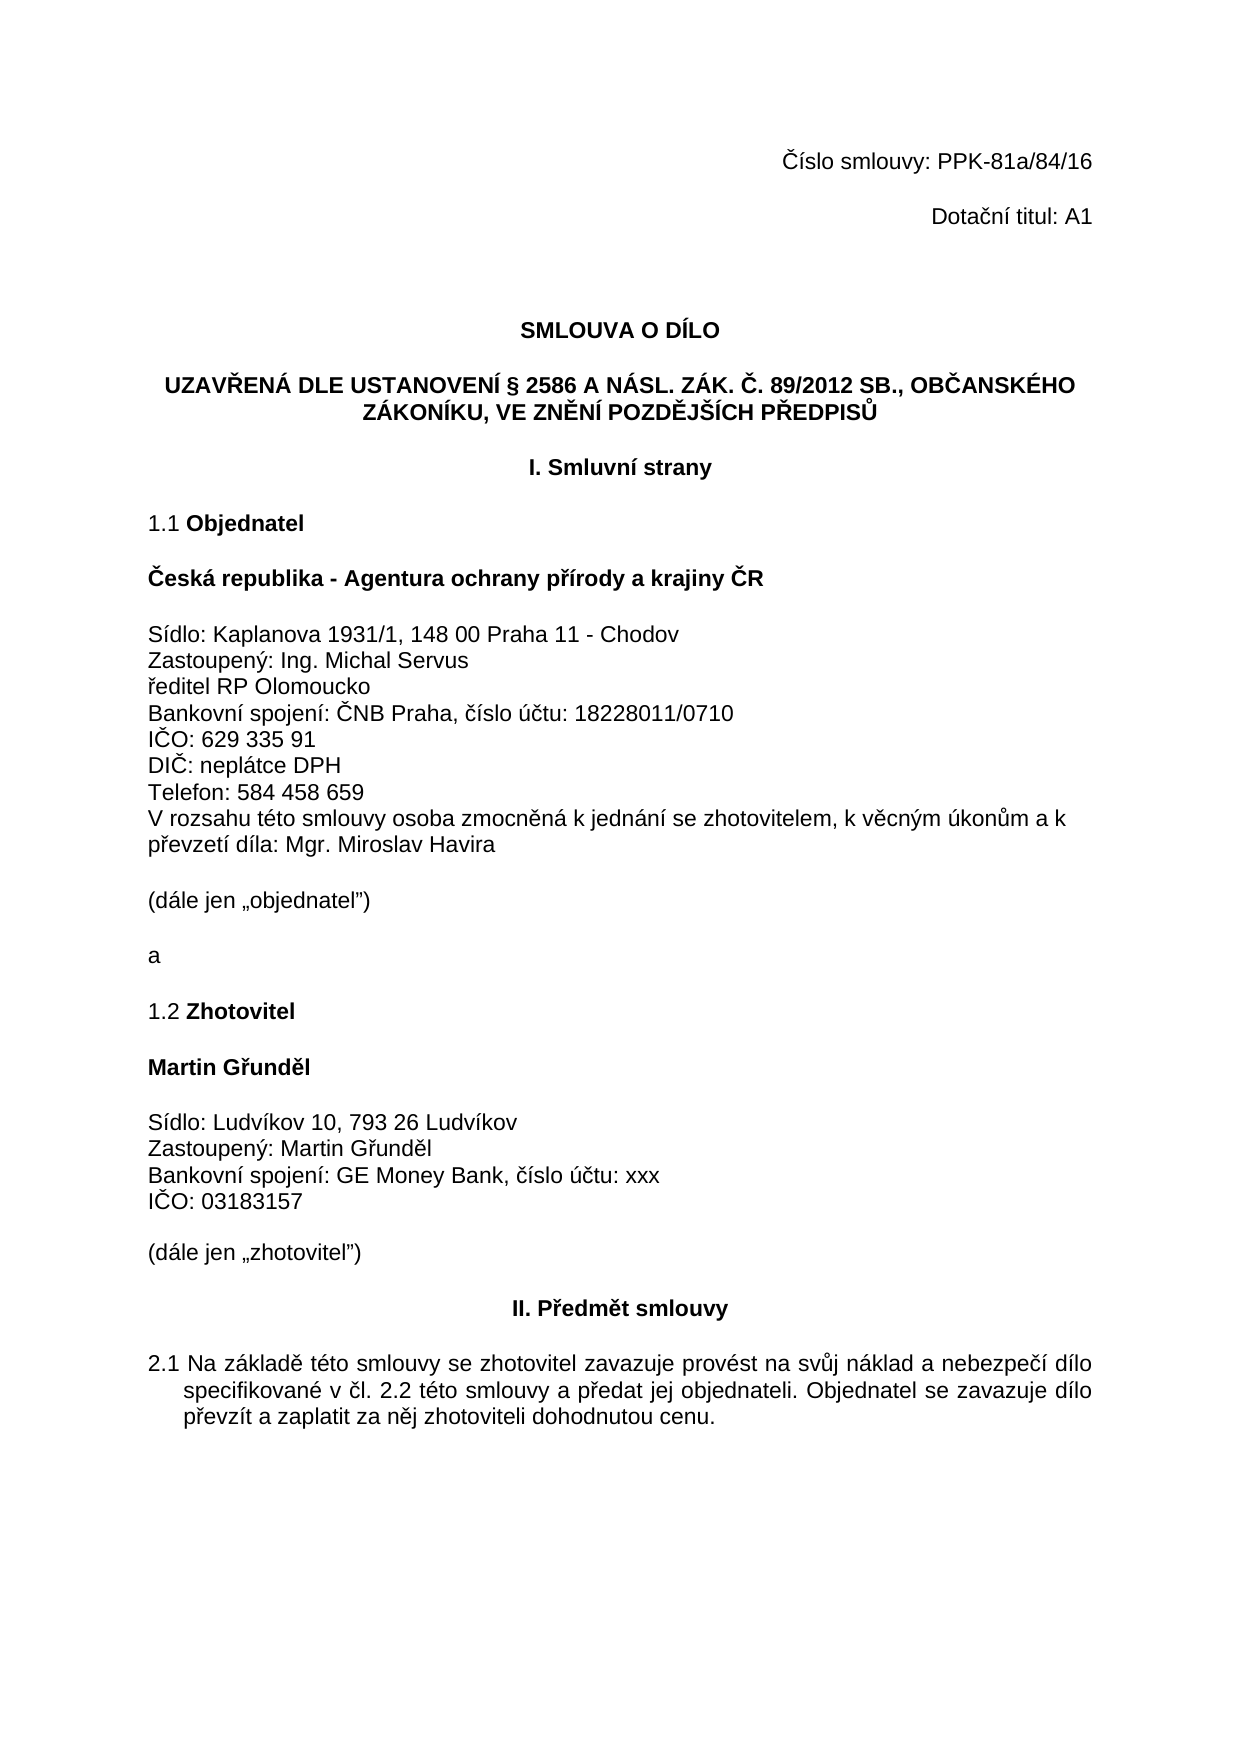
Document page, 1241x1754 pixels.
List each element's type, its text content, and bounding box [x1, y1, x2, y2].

text (dále jen „objednatel”) [148, 887, 1093, 913]
text V rozsahu této smlouvy osoba zmocněná k jednání se zhotovitelem, k věcným úkonům a k převzetí díla: Mgr. Miroslav Havira [148, 805, 1093, 858]
text Bankovní spojení: ČNB Praha, číslo účtu: 18228011/0710 [148, 699, 1093, 726]
text UZAVŘENÁ DLE USTANOVENÍ § 2586 A NÁSL. ZÁK. Č. 89/2012 SB., OBČANSKÉHO ZÁKONÍKU, VE ZNĚNÍ POZDĚJŠÍCH PŘEDPISŮ [148, 372, 1093, 425]
text Dotační titul: A1 [148, 203, 1093, 229]
text 2.1 Na základě této smlouvy se zhotovitel zavazuje provést na svůj náklad a nebezpečí dílo specifikované v čl. 2.2 této smlouvy a předat jej objednateli. Objednatel se zavazuje dílo převzít a zaplatit za něj zhotoviteli dohodnutou cenu. [148, 1350, 1093, 1429]
text Číslo smlouvy: PPK-81a/84/16 [148, 148, 1093, 174]
text 1.2 Zhotovitel [148, 998, 1093, 1024]
text 1.1 Objednatel [148, 509, 1093, 536]
text IČO: 629 335 91 [148, 726, 1093, 752]
text Zastoupený: Ing. Michal Servus ředitel RP Olomoucko [148, 647, 1093, 699]
text SMLOUVA O DÍLO [148, 317, 1093, 343]
text a [148, 942, 1093, 969]
text DIČ: neplátce DPH [148, 752, 1093, 779]
text Telefon: 584 458 659 [148, 779, 1093, 805]
text Martin Gřunděl [148, 1053, 1093, 1080]
text (dále jen „zhotovitel”) [148, 1239, 1093, 1266]
text Sídlo: Ludvíkov 10, 793 26 Ludvíkov Zastoupený: Martin Gřunděl Bankovní spojení: GE Money Bank, číslo účtu: xxx IČO: 03183157 [148, 1109, 1093, 1214]
text I. Smluvní strany [148, 454, 1093, 480]
text Česká republika - Agentura ochrany přírody a krajiny ČR [148, 565, 1093, 591]
text Sídlo: Kaplanova 1931/1, 148 00 Praha 11 - Chodov [148, 621, 1093, 647]
text II. Předmět smlouvy [148, 1295, 1093, 1321]
